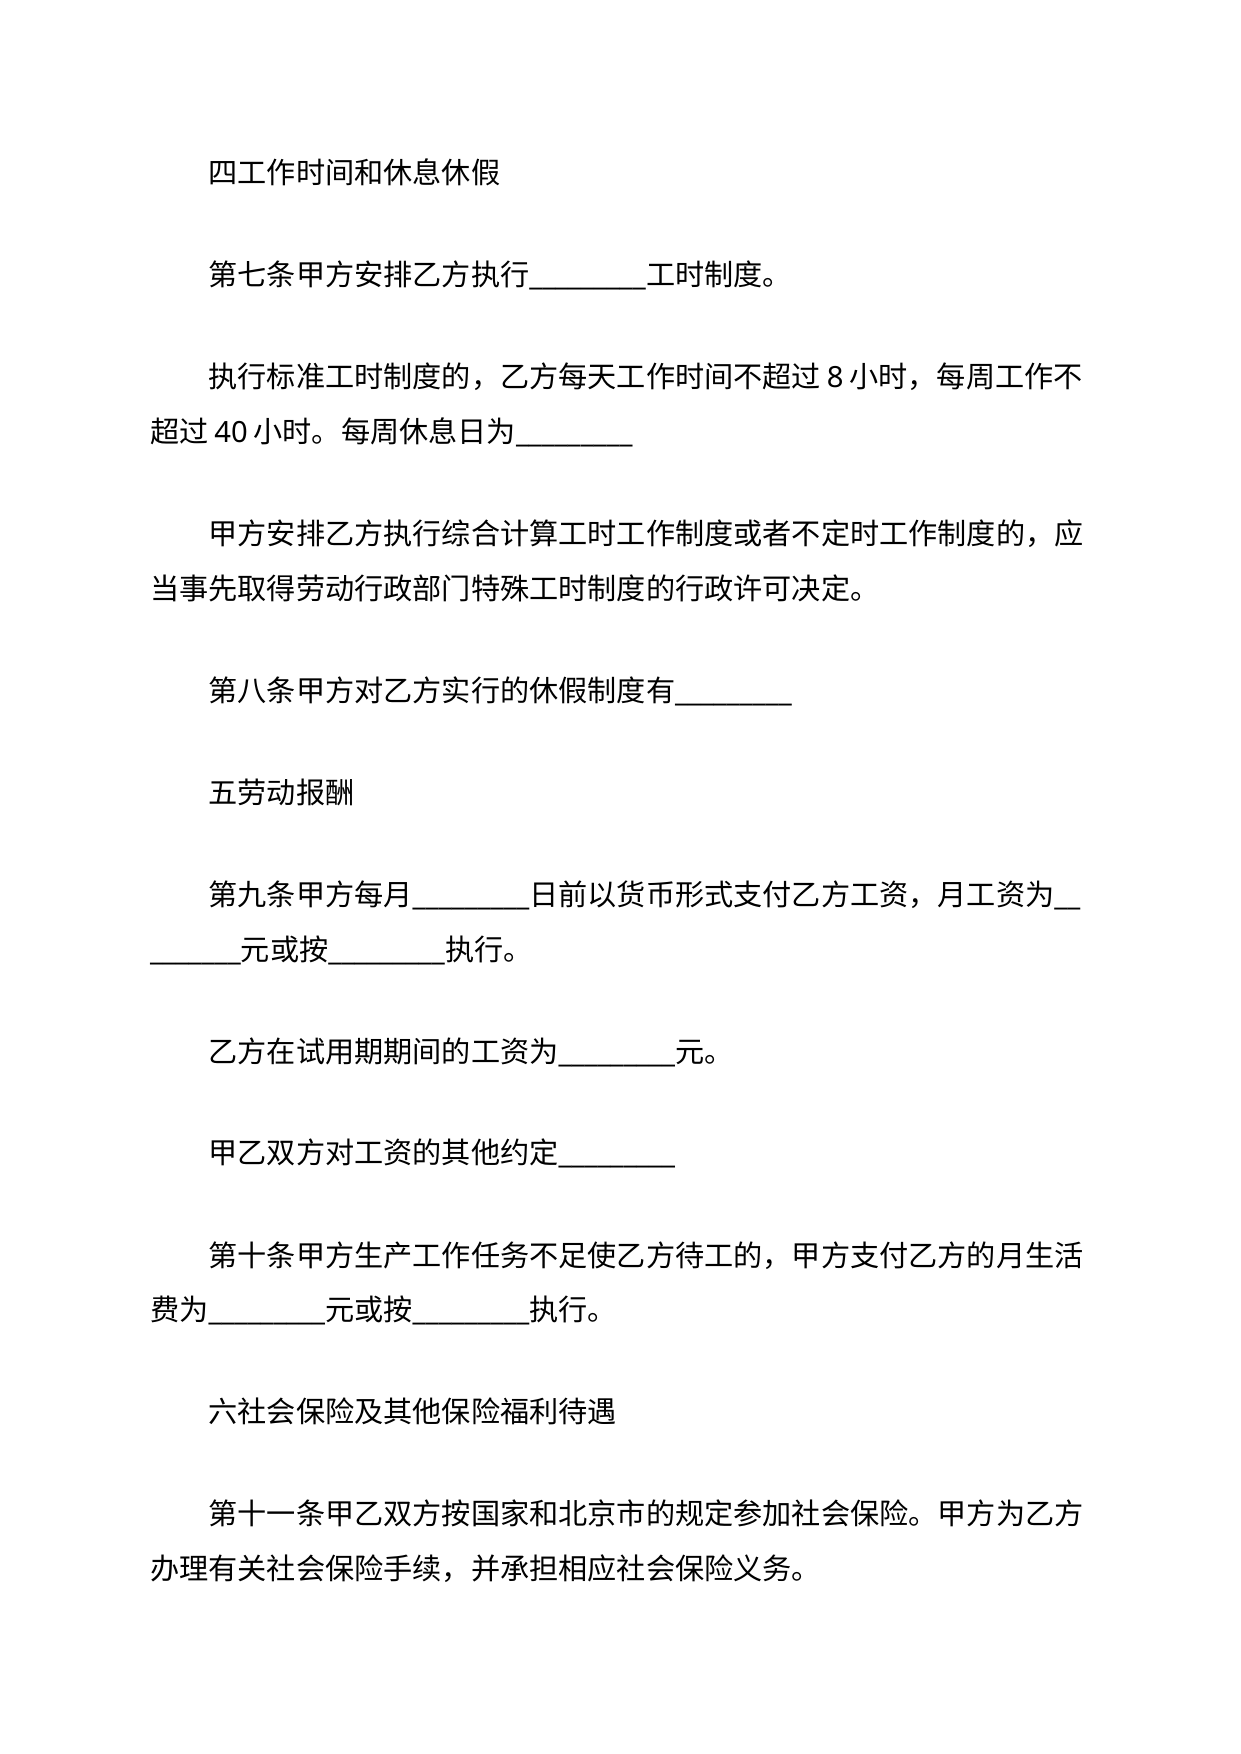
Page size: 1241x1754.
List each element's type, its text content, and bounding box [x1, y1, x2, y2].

text 第十一条甲乙双方按国家和北京市的规定参加社会保险。甲方为乙方办理有关社会保险手续，并承担相应社会保险义务。 [150, 1491, 1090, 1588]
text 甲方安排乙方执行综合计算工时工作制度或者不定时工作制度的，应当事先取得劳动行政部门特殊工时制度的行政许可决定。 [150, 511, 1090, 608]
text 乙方在试用期期间的工资为_________元。 [150, 1028, 1090, 1071]
text 甲乙双方对工资的其他约定_________ [150, 1130, 1090, 1172]
text 五劳动报酬 [150, 769, 1090, 812]
text 四工作时间和休息休假 [150, 150, 1090, 192]
text 第八条甲方对乙方实行的休假制度有_________ [150, 667, 1090, 710]
text 执行标准工时制度的，乙方每天工作时间不超过8小时，每周工作不超过40小时。每周休息日为_________ [150, 354, 1090, 451]
text 第十条甲方生产工作任务不足使乙方待工的，甲方支付乙方的月生活费为_________元或按_________执行。 [150, 1232, 1090, 1329]
text 第九条甲方每月_________日前以货币形式支付乙方工资，月工资为_________元或按_________执行。 [150, 871, 1090, 968]
text 六社会保险及其他保险福利待遇 [150, 1389, 1090, 1431]
text 第七条甲方安排乙方执行_________工时制度。 [150, 252, 1090, 294]
